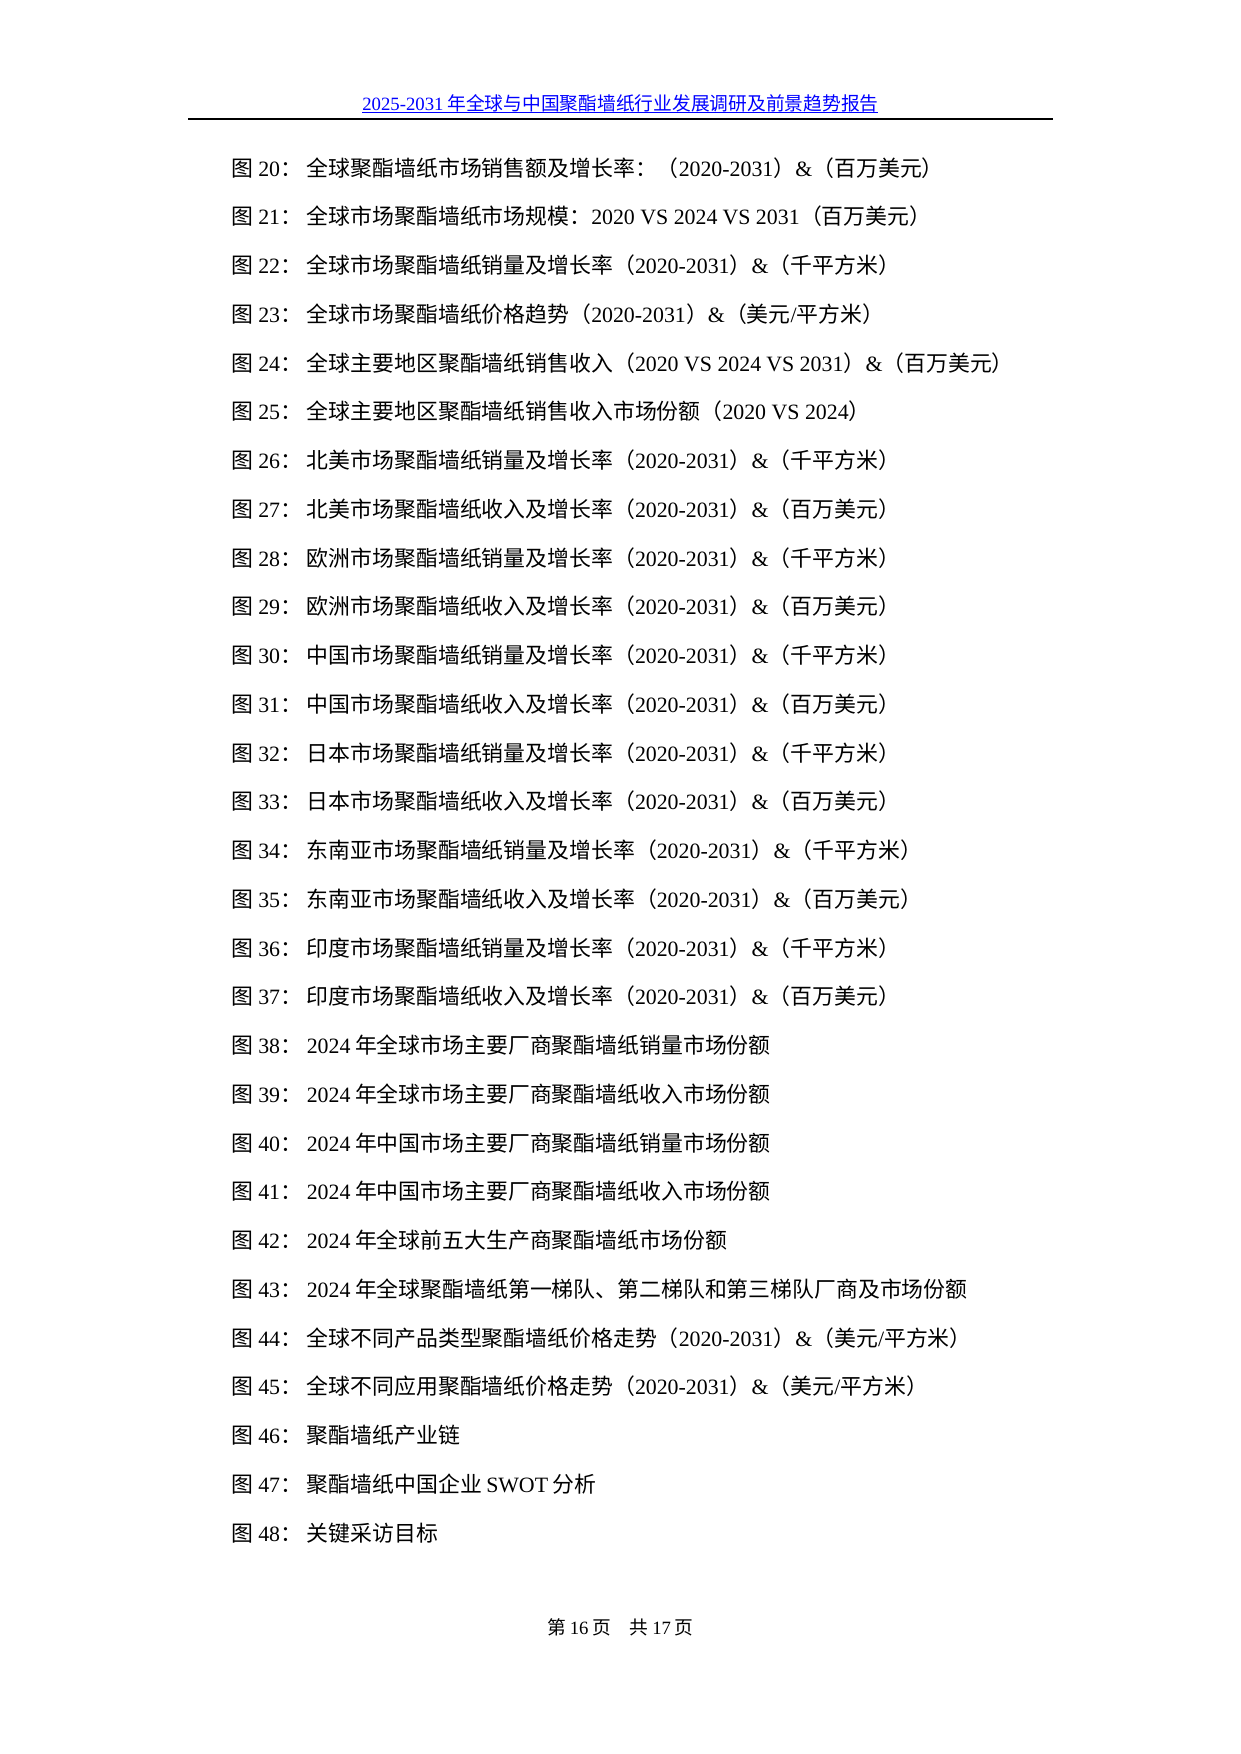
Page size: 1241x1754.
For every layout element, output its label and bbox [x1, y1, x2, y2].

text [187, 150, 1053, 1548]
